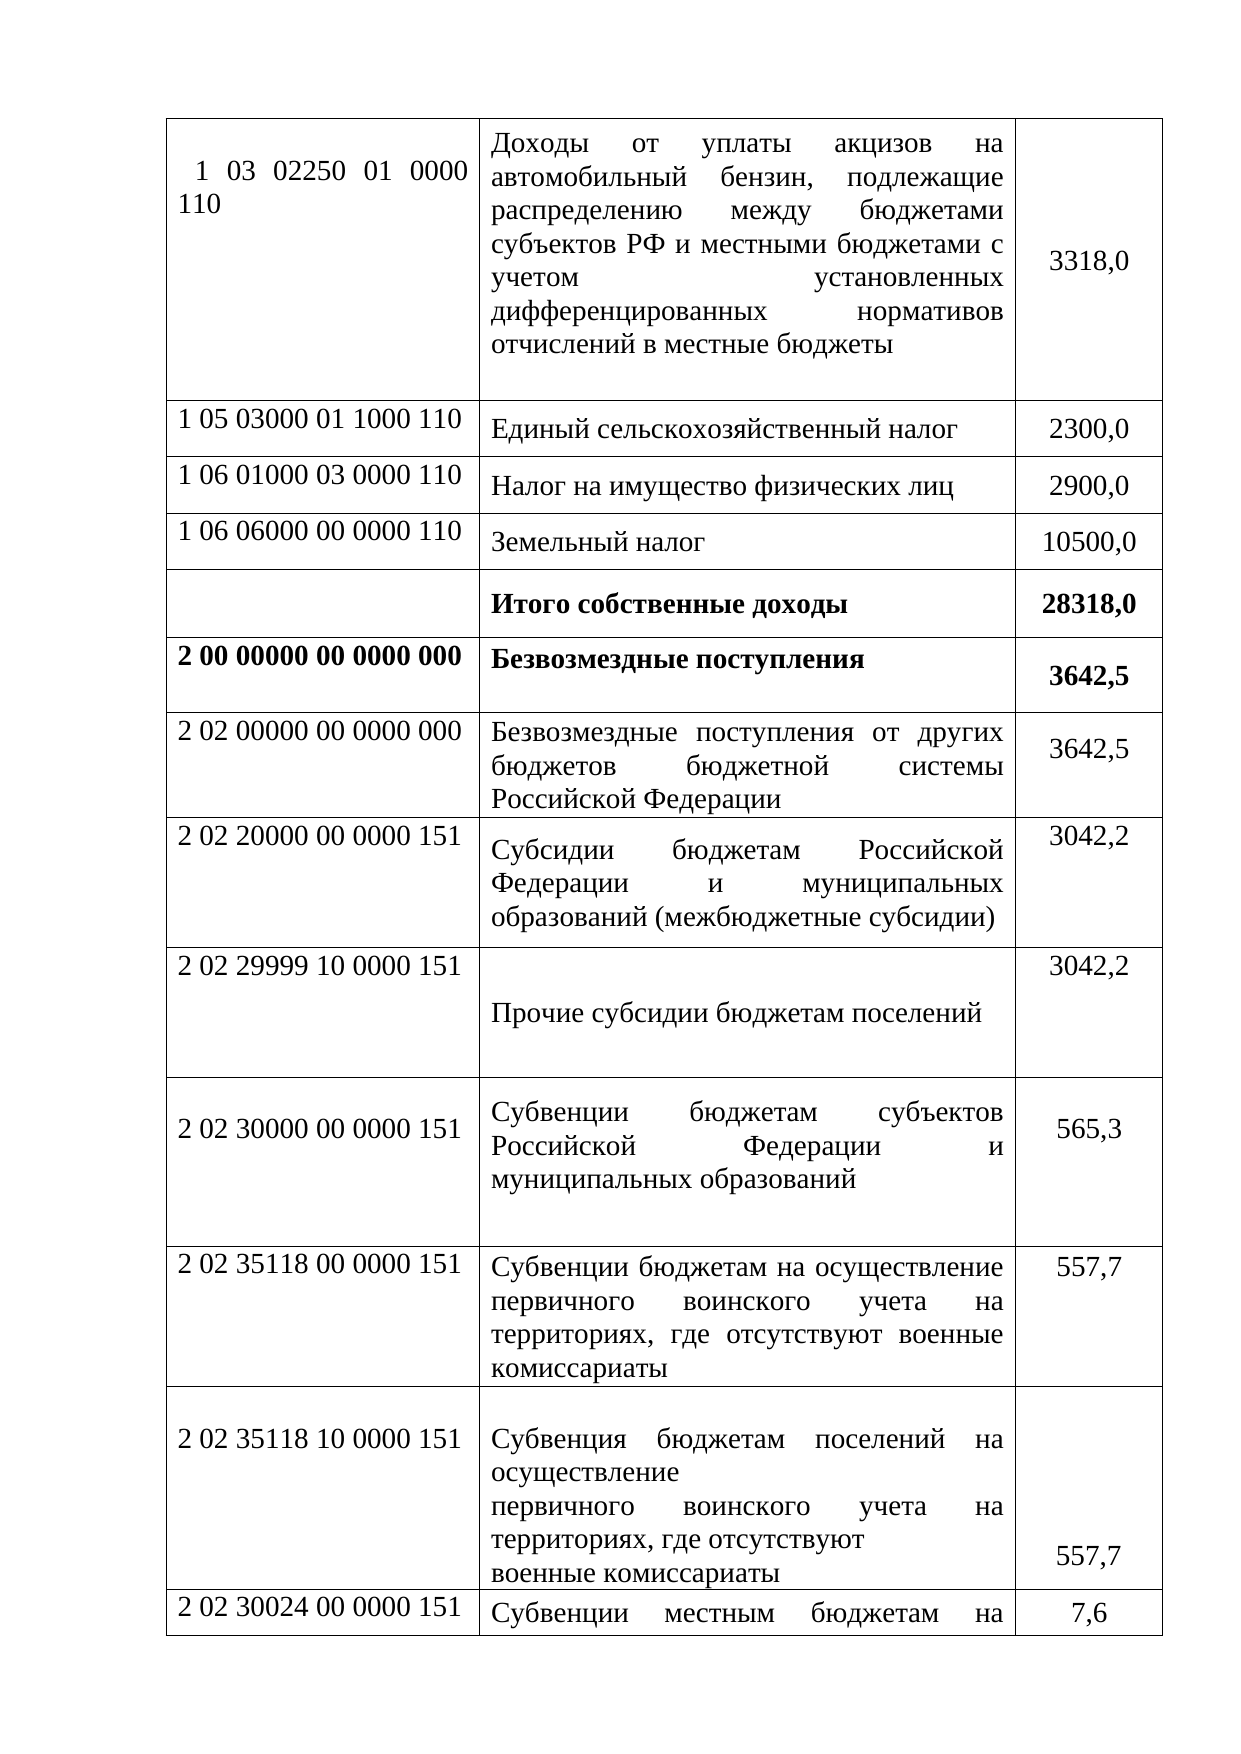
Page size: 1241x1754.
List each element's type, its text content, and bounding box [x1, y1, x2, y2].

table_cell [480, 1590, 1015, 1635]
table_cell 3042,2 [1016, 818, 1162, 947]
table_cell 565,3 [1016, 1078, 1162, 1246]
table_cell 2 02 20000 00 0000 151 [167, 818, 479, 947]
table_cell Безвозмездные поступления от других бюджетов бюджетной системы Российской Федерации [480, 713, 1015, 817]
table_cell Безвозмездные поступления [480, 638, 1015, 712]
table_cell 1 03 02250 01 0000 110 [167, 119, 479, 400]
table_cell Субвенция бюджетам поселений на осуществление первичного воинского учета на территориях, где отсутствуют военные комиссариаты [480, 1387, 1015, 1588]
table_cell 28318,0 [1016, 570, 1162, 637]
table_cell 3042,2 [1016, 948, 1162, 1077]
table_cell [167, 1590, 479, 1635]
table_cell Прочие субсидии бюджетам поселений [480, 948, 1015, 1077]
table_cell 1 06 01000 03 0000 110 [167, 457, 479, 512]
table_cell Земельный налог [480, 514, 1015, 568]
table_cell 2 02 35118 10 0000 151 [167, 1387, 479, 1588]
table_cell Налог на имущество физических лиц [480, 457, 1015, 512]
table_cell 557,7 [1016, 1387, 1162, 1588]
table_cell 1 05 03000 01 1000 110 [167, 401, 479, 456]
table_cell 1 06 06000 00 0000 110 [167, 514, 479, 568]
table_cell Субвенции бюджетам на осуществление первичного воинского учета на территориях, где отсутствуют военные комиссариаты [480, 1247, 1015, 1386]
table_cell 7,6 [1016, 1590, 1162, 1635]
table_cell 3318,0 [1016, 119, 1162, 400]
table_cell 2 02 00000 00 0000 000 [167, 713, 479, 817]
table_cell 10500,0 [1016, 514, 1162, 568]
table_cell 2 02 35118 00 0000 151 [167, 1247, 479, 1386]
table_cell 2300,0 [1016, 401, 1162, 456]
table_cell 2 02 29999 10 0000 151 [167, 948, 479, 1077]
table_cell Итого собственные доходы [480, 570, 1015, 637]
table_cell Единый сельскохозяйственный налог [480, 401, 1015, 456]
table_cell 2 00 00000 00 0000 000 [167, 638, 479, 712]
table_cell 3642,5 [1016, 638, 1162, 712]
table_cell 557,7 [1016, 1247, 1162, 1386]
table_cell 3642,5 [1016, 713, 1162, 817]
table_cell 2900,0 [1016, 457, 1162, 512]
table_cell Субвенции бюджетам субъектов Российской Федерации и муниципальных образований [480, 1078, 1015, 1246]
table_cell 2 02 30000 00 0000 151 [167, 1078, 479, 1246]
table_cell Субсидии бюджетам Российской Федерации и муниципальных образований (межбюджетные субсидии) [480, 818, 1015, 947]
table_cell [167, 570, 479, 637]
table_cell Доходы от уплаты акцизов на автомобильный бензин, подлежащие распределению между бюджетами субъектов РФ и местными бюджетами с учетом установленных дифференцированных нормативов отчислений в местные бюджеты [480, 119, 1015, 400]
